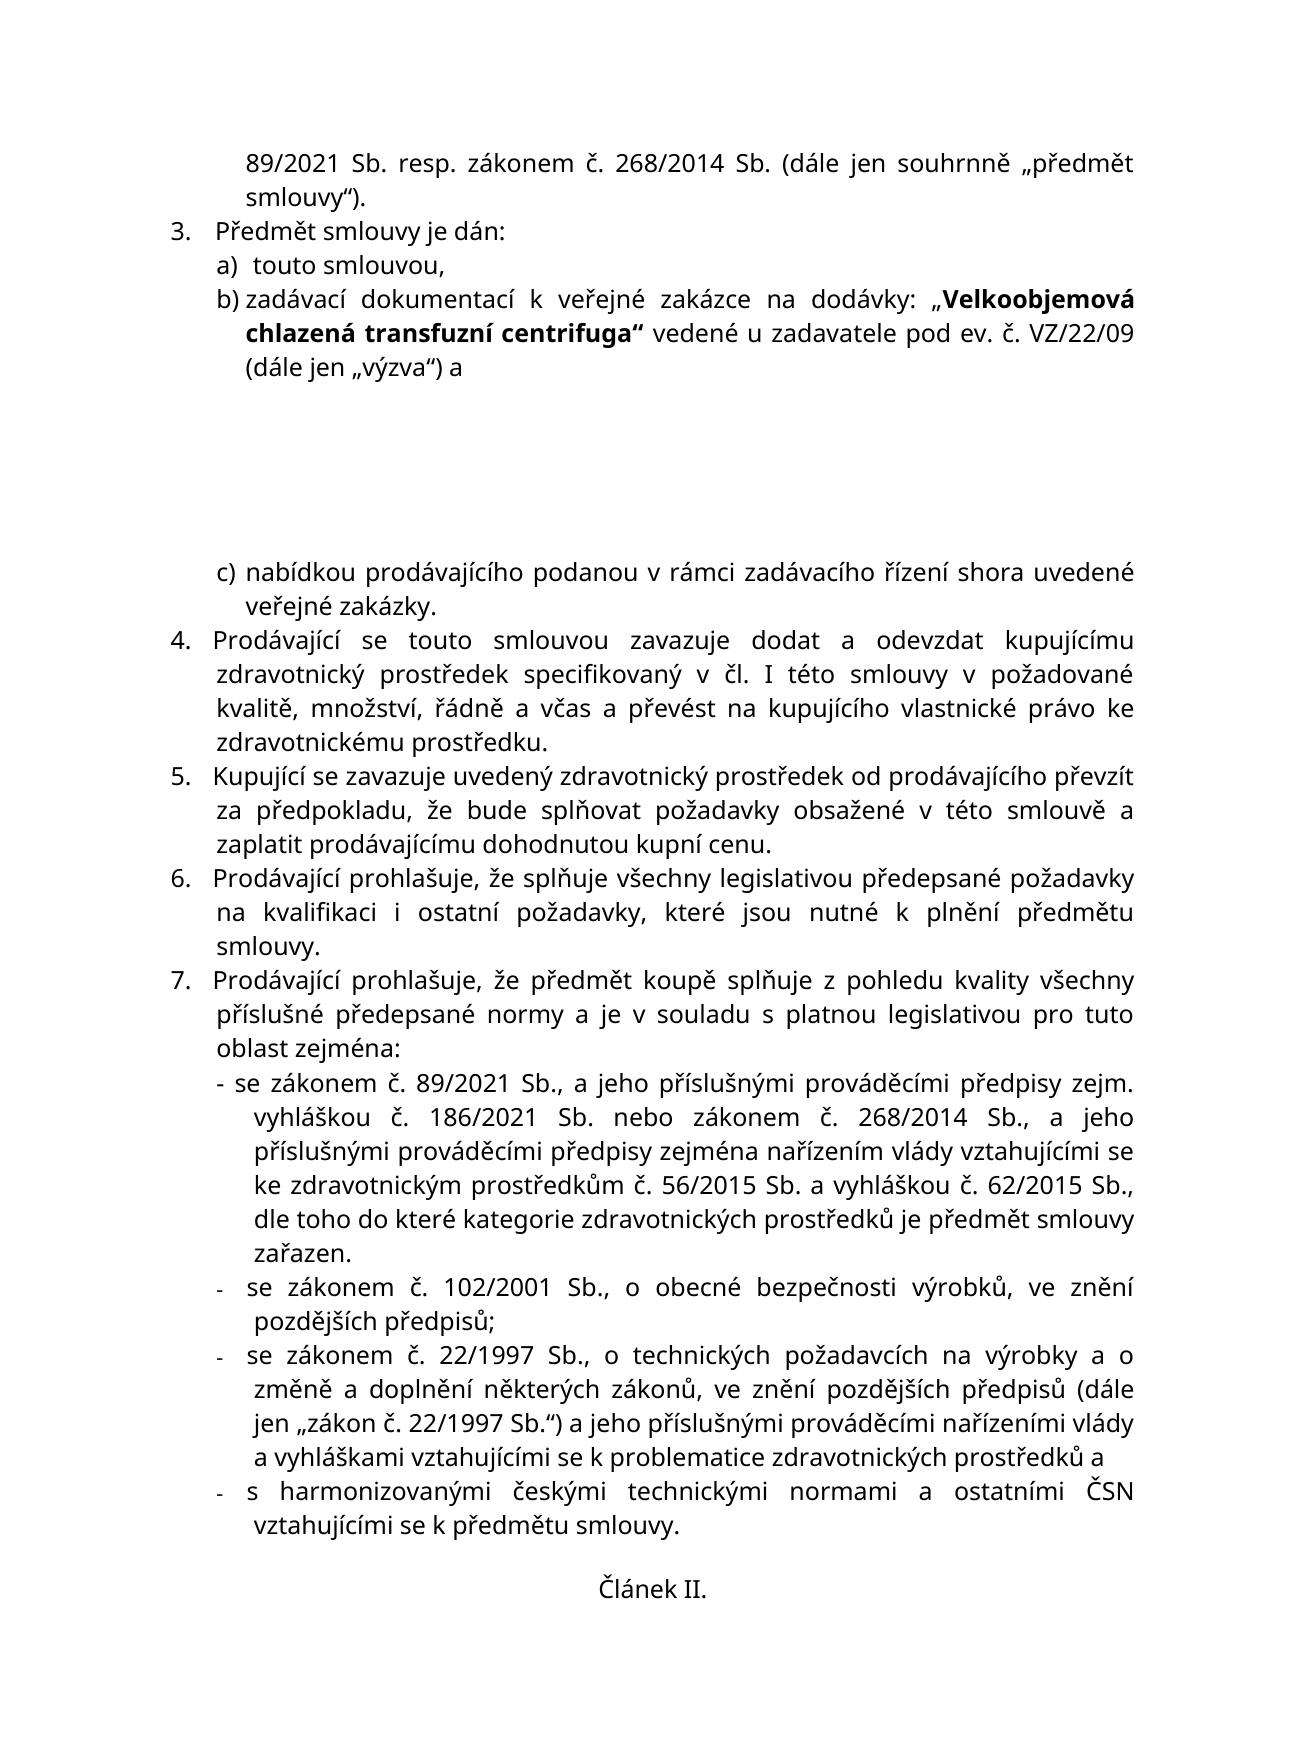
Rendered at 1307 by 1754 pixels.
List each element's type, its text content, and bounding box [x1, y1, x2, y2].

list s harmonizovanými českými technickými normami a ostatními ČSN vztahujícími se k předmětu smlouvy. [216, 1474, 1135, 1542]
list nabídkou prodávajícího podanou v rámci zadávacího řízení shora uvedené veřejné zakázky. [216, 554, 1135, 622]
list touto smlouvou, [170, 248, 1135, 282]
list se zákonem č. 102/2001 Sb., o obecné bezpečnosti výrobků, ve znění pozdějších předpisů; [216, 1269, 1135, 1338]
list zadávací dokumentací k veřejné zakázce na dodávky: „Velkoobjemová chlazená transfuzní centrifuga“ vedené u zadavatele pod ev. č. VZ/22/09 (dále jen „výzva“) a [216, 282, 1135, 384]
text Článek II. [170, 1571, 1135, 1605]
text - se zákonem č. 89/2021 Sb., a jeho příslušnými prováděcími předpisy zejm. vyhláškou č. 186/2021 Sb. nebo zákonem č. 268/2014 Sb., a jeho příslušnými prováděcími předpisy zejména nařízením vlády vztahujícími se ke zdravotnickým prostředkům č. 56/2015 Sb. a vyhláškou č. 62/2015 Sb., dle toho do které kategorie zdravotnických prostředků je předmět smlouvy zařazen. [216, 1065, 1135, 1269]
list Kupující se zavazuje uvedený zdravotnický prostředek od prodávajícího převzít za předpokladu, že bude splňovat požadavky obsažené v této smlouvě a zaplatit prodávajícímu dohodnutou kupní cenu. [170, 759, 1135, 861]
list Prodávající se touto smlouvou zavazuje dodat a odevzdat kupujícímu zdravotnický prostředek specifikovaný v čl. I této smlouvy v požadované kvalitě, množství, řádně a včas a převést na kupujícího vlastnické právo ke zdravotnickému prostředku. [170, 622, 1135, 759]
list Prodávající prohlašuje, že předmět koupě splňuje z pohledu kvality všechny příslušné předepsané normy a je v souladu s platnou legislativou pro tuto oblast zejména: [170, 963, 1135, 1065]
list Předmět smlouvy je dán: [170, 214, 1135, 248]
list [216, 146, 1135, 214]
list Prodávající prohlašuje, že splňuje všechny legislativou předepsané požadavky na kvalifikaci i ostatní požadavky, které jsou nutné k plnění předmětu smlouvy. [170, 861, 1135, 963]
list se zákonem č. 22/1997 Sb., o technických požadavcích na výrobky a o změně a doplnění některých zákonů, ve znění pozdějších předpisů (dále jen „zákon č. 22/1997 Sb.“) a jeho příslušnými prováděcími nařízeními vlády a vyhláškami vztahujícími se k problematice zdravotnických prostředků a [216, 1338, 1135, 1474]
